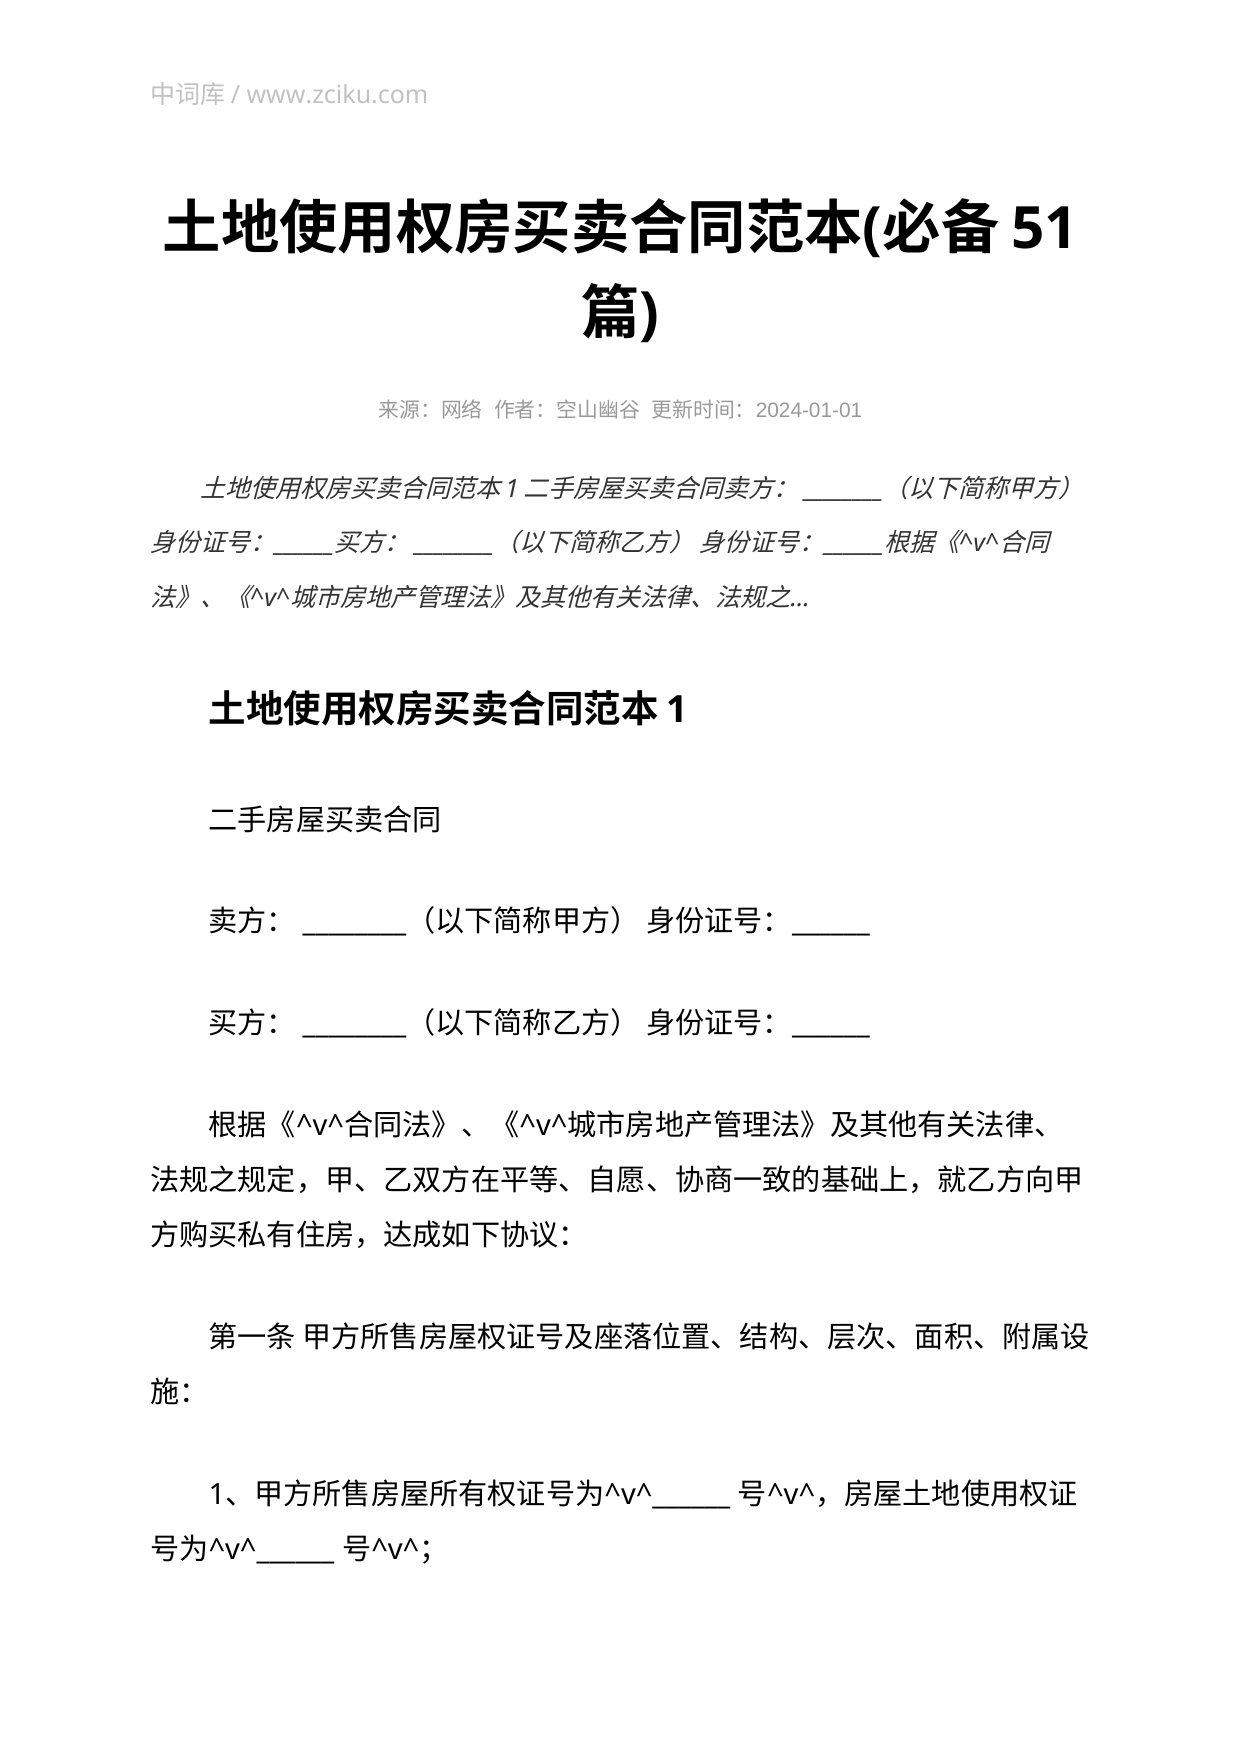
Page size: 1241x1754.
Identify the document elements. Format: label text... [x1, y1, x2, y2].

text 1、甲方所售房屋所有权证号为^v^______ 号^v^，房屋土地使用权证号为^v^______ 号^v^； [150, 1470, 1090, 1568]
text 卖方： ________（以下简称甲方） 身份证号：______ [150, 898, 1090, 940]
text 土地使用权房买卖合同范本1 [150, 678, 1090, 733]
text 根据《^v^合同法》、《^v^城市房地产管理法》及其他有关法律、法规之规定，甲、乙双方在平等、自愿、协商一致的基础上，就乙方向甲方购买私有住房，达成如下协议： [150, 1102, 1090, 1254]
text 第一条 甲方所售房屋权证号及座落位置、结构、层次、面积、附属设施： [150, 1313, 1090, 1411]
text 土地使用权房买卖合同范本1二手房屋买卖合同卖方： ________（以下简称甲方） 身份证号：______买方： ________（以下简称乙方） 身份证号：______根据《^v^合同法》、《^v^城市房地产管理法》及其他有关法律、法规之... [150, 468, 1090, 613]
text 来源：网络 作者：空山幽谷 更新时间：2024-01-01 [150, 398, 1090, 422]
text 买方： ________（以下简称乙方） 身份证号：______ [150, 1000, 1090, 1042]
text 二手房屋买卖合同 [150, 796, 1090, 838]
subtitle 土地使用权房买卖合同范本(必备51篇) [150, 181, 1090, 351]
